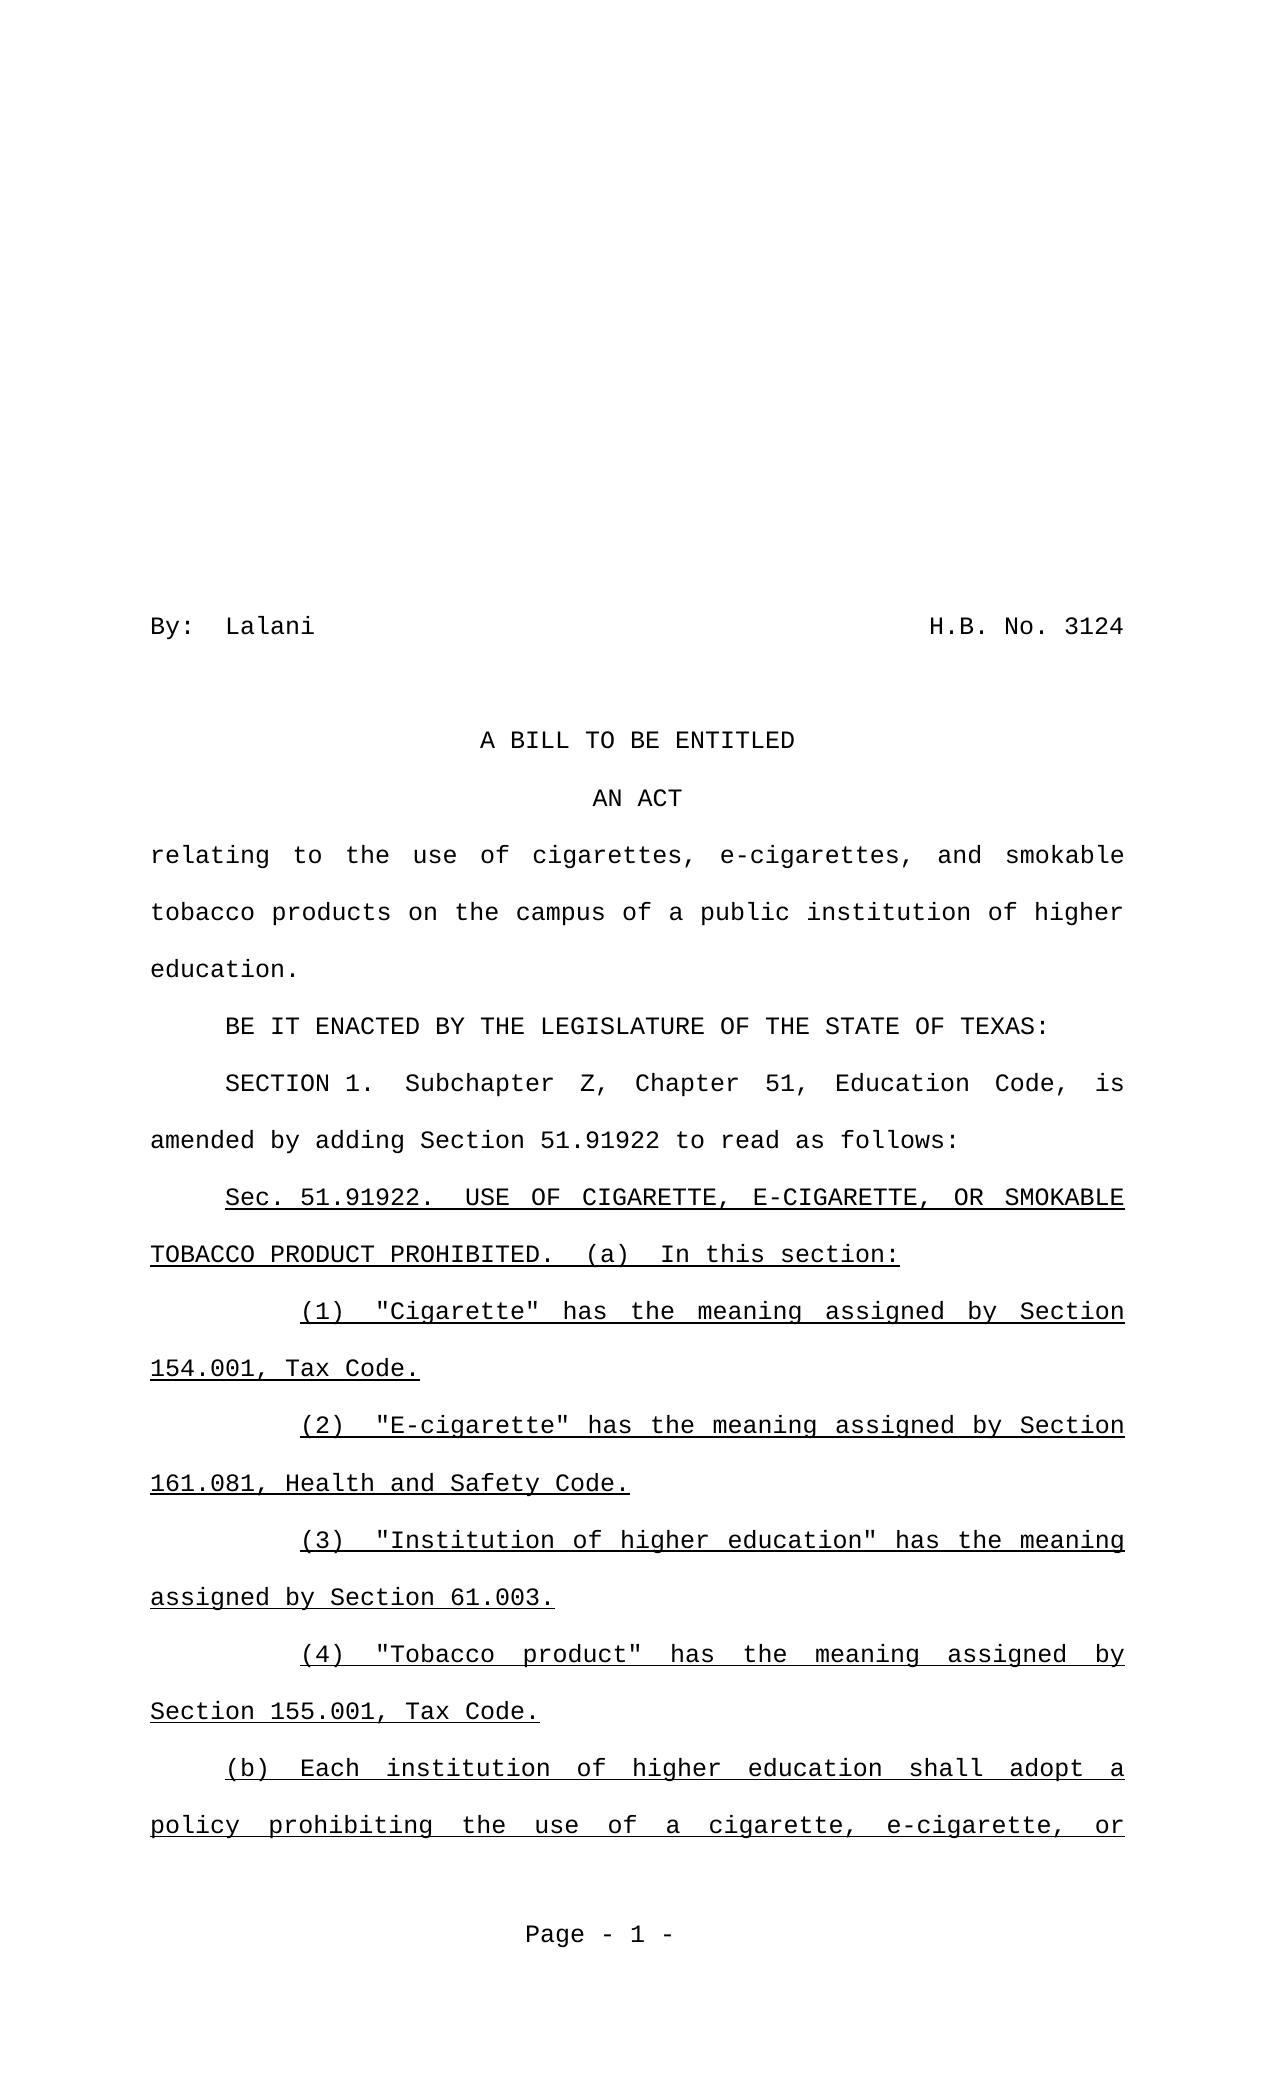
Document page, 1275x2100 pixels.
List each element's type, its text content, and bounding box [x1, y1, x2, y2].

text (4) "Tobacco product" has the meaning assigned by Section 155.001, Tax Code. [150, 1641, 1125, 1727]
text (2) "E-cigarette" has the meaning assigned by Section 161.081, Health and Safety Code. [150, 1413, 1125, 1498]
text A BILL TO BE ENTITLED [150, 728, 1125, 756]
text AN ACT [150, 785, 1125, 813]
text BE IT ENACTED BY THE LEGISLATURE OF THE STATE OF TEXAS: [150, 1013, 1125, 1042]
text By: Lalani H.B. No. 3124 [150, 614, 1125, 642]
text Sec. 51.91922. USE OF CIGARETTE, E-CIGARETTE, OR SMOKABLE TOBACCO PRODUCT PROHIBITED. (a) In this section: [150, 1184, 1125, 1270]
text (3) "Institution of higher education" has the meaning assigned by Section 61.003. [150, 1527, 1125, 1613]
text relating to the use of cigarettes, e-cigarettes, and smokable tobacco products on the campus of a public institution of higher education. [150, 842, 1125, 985]
text (1) "Cigarette" has the meaning assigned by Section 154.001, Tax Code. [150, 1299, 1125, 1384]
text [150, 1755, 1125, 1836]
text SECTION 1. Subchapter Z, Chapter 51, Education Code, is amended by adding Section 51.91922 to read as follows: [150, 1070, 1125, 1156]
